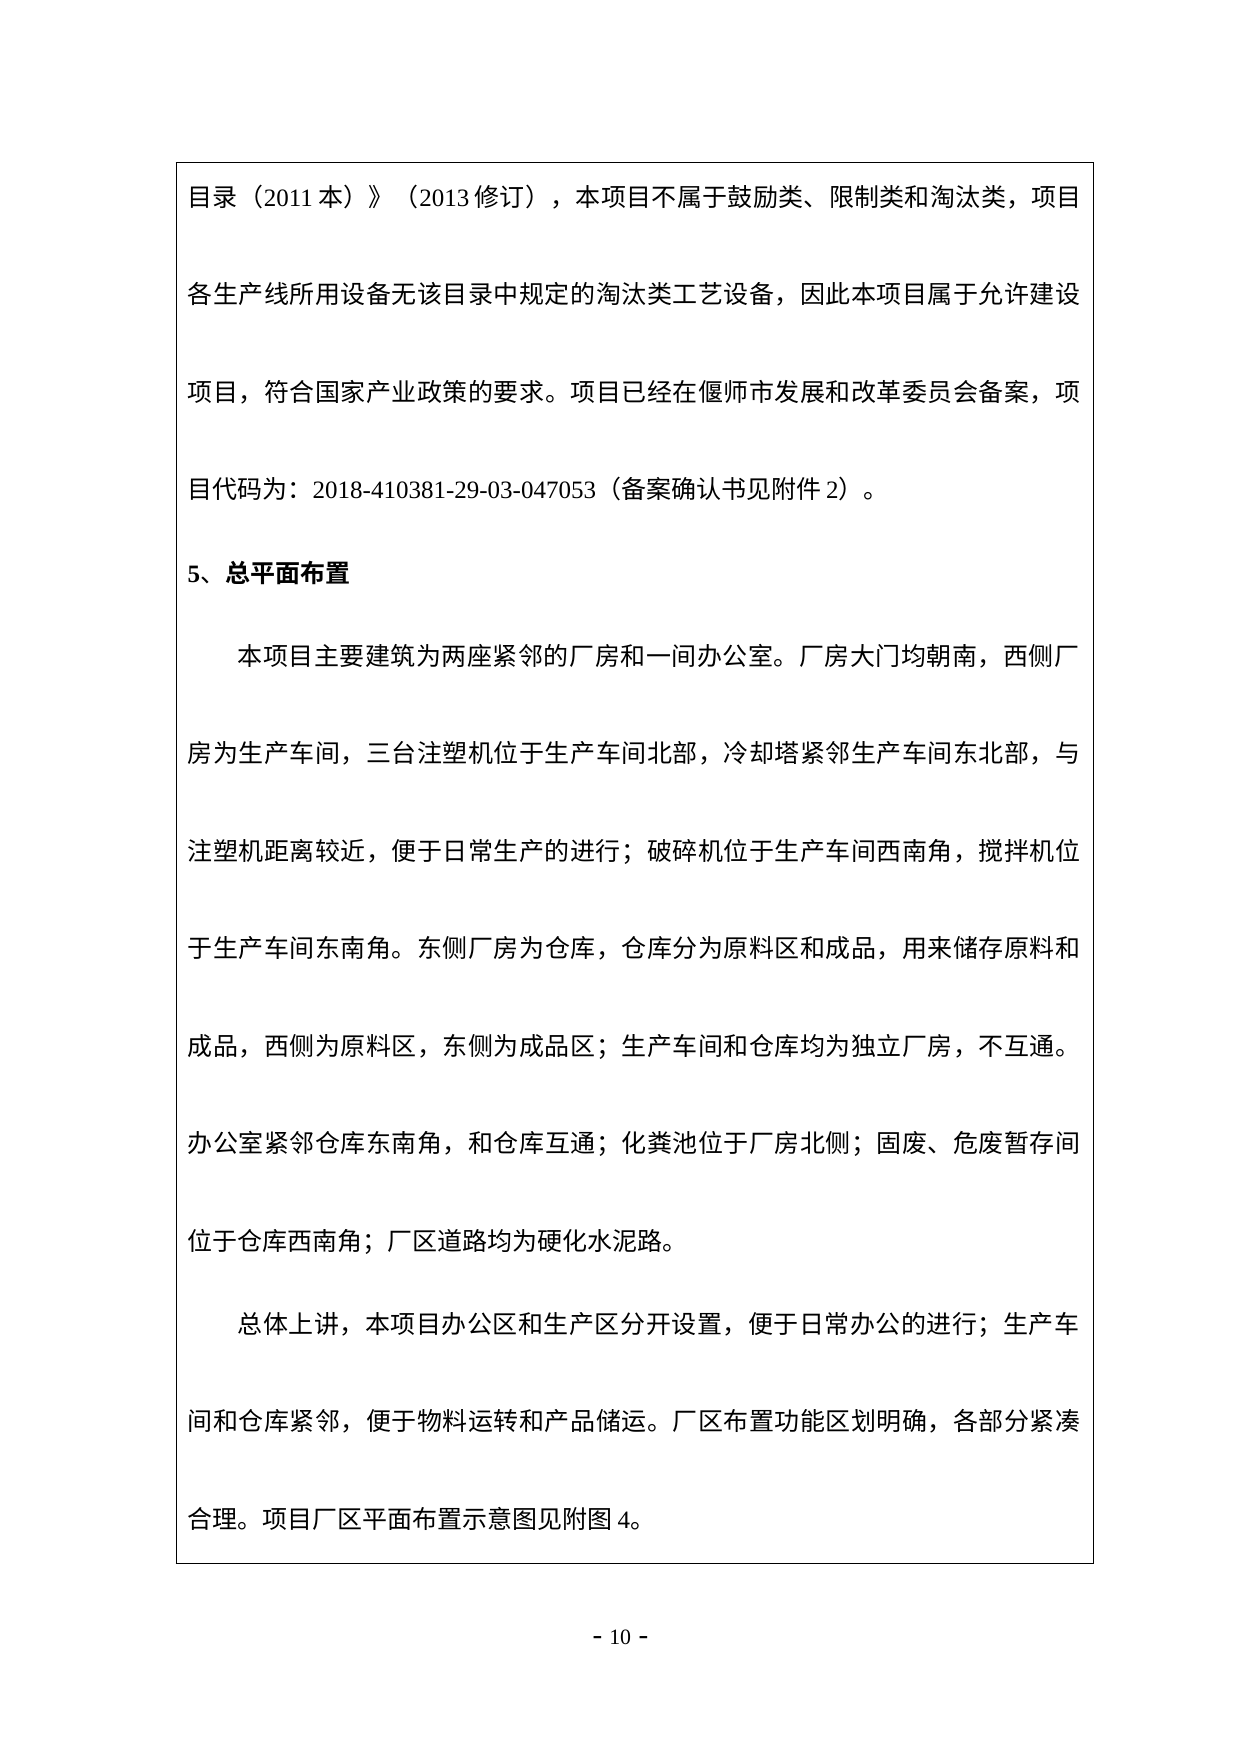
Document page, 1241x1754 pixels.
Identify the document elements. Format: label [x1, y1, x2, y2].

table_cell [177, 163, 1093, 1562]
